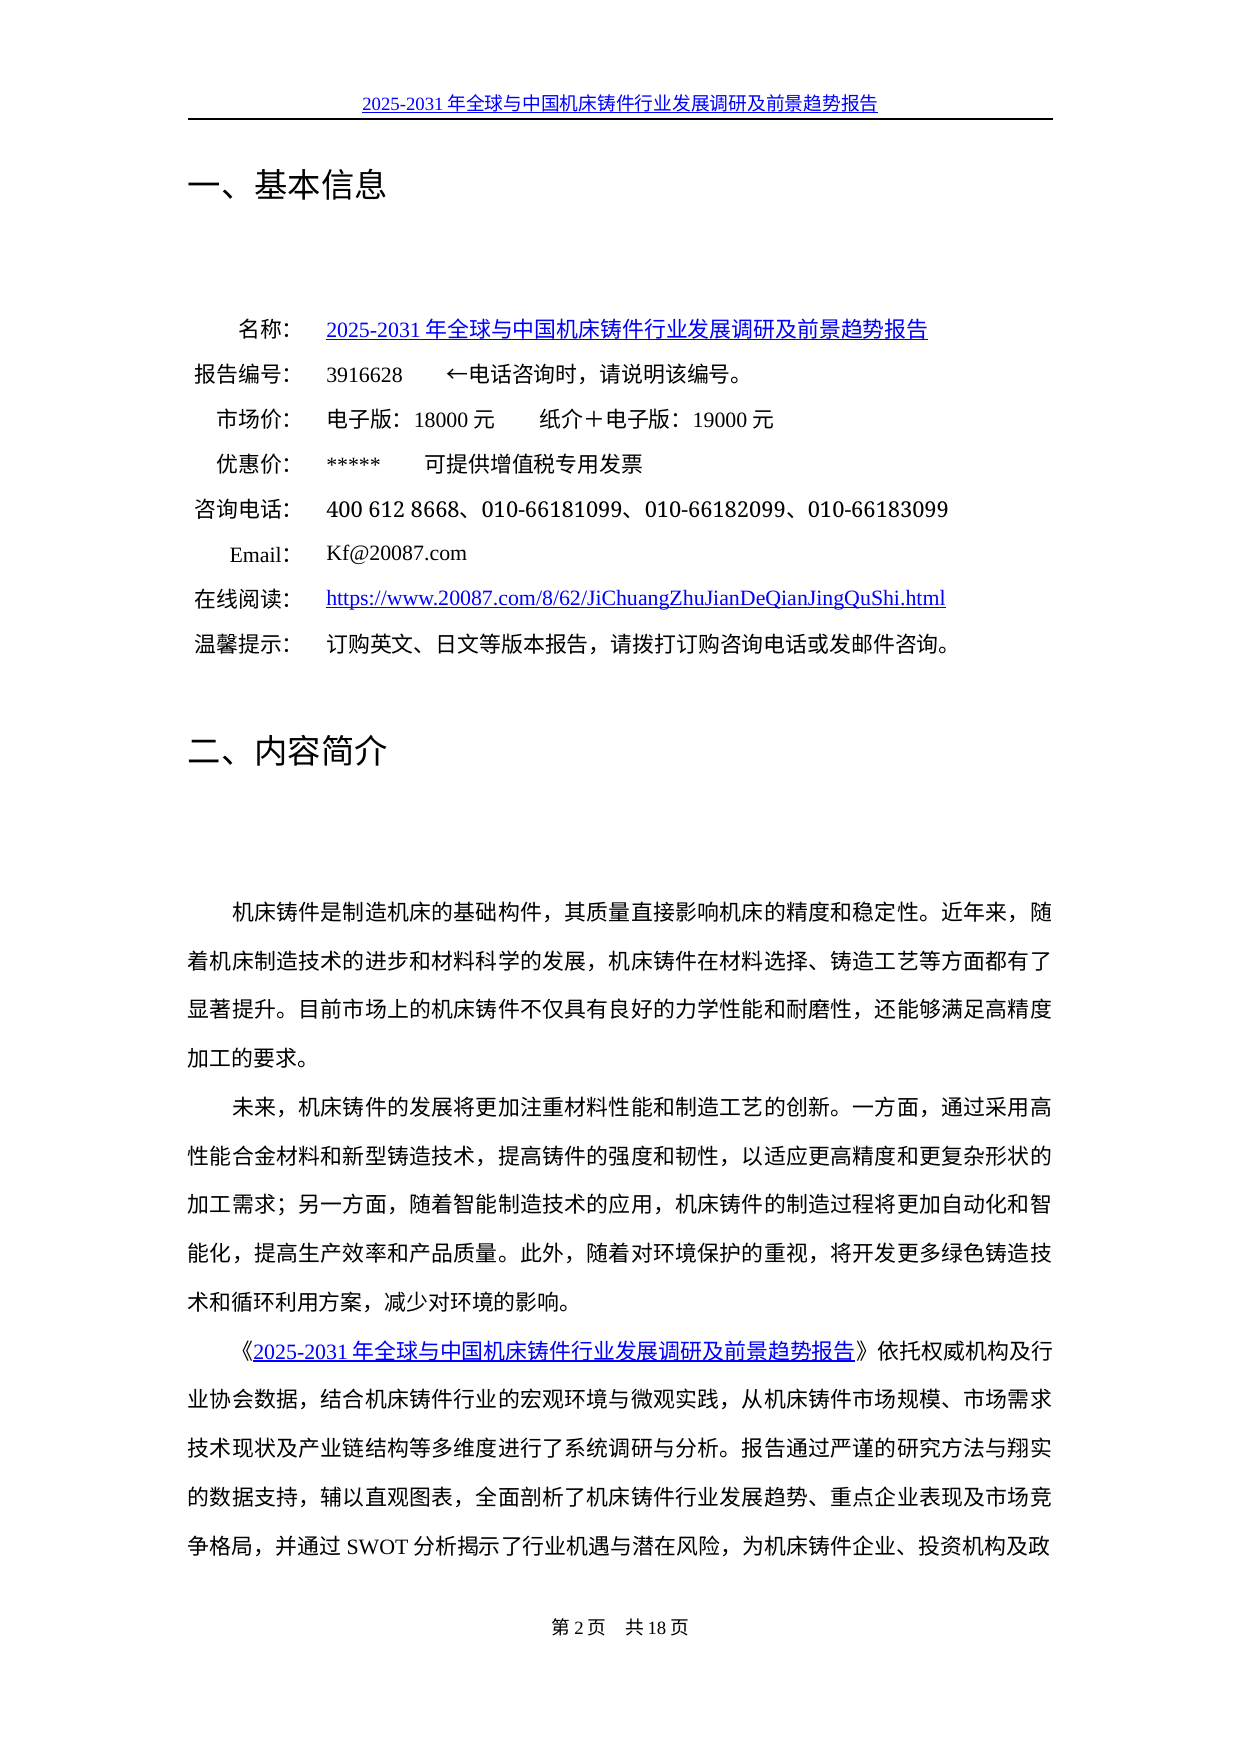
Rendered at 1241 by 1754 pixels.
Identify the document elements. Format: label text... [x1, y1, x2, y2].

table_cell 咨询电话： [167, 492, 315, 537]
title 一、基本信息 [187, 150, 1053, 215]
table_cell 3916628 ←电话咨询时，请说明该编号。 [315, 357, 1073, 402]
title 二、内容简介 [187, 717, 1053, 782]
table_cell 电子版：18000 元 纸介＋电子版：19000 元 [315, 402, 1073, 447]
table_cell 订购英文、日文等版本报告，请拨打订购咨询电话或发邮件咨询。 [315, 627, 1073, 672]
table_cell 优惠价： [167, 447, 315, 492]
table_cell 温馨提示： [167, 627, 315, 672]
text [187, 894, 1053, 1561]
table_cell Email： [167, 537, 315, 582]
table_cell 报告编号： [167, 357, 315, 402]
table_header 2025-2031年全球与中国机床铸件行业发展调研及前景趋势报告 [315, 312, 1073, 357]
table_cell [315, 582, 1073, 627]
table_cell 400 612 8668、010-66181099、010-66182099、010-66183099 [315, 492, 1073, 537]
table_cell 在线阅读： [167, 582, 315, 627]
table_header 名称： [167, 312, 315, 357]
table_cell Kf@20087.com [315, 537, 1073, 582]
table_cell ***** 可提供增值税专用发票 [315, 447, 1073, 492]
table_cell 市场价： [167, 402, 315, 447]
